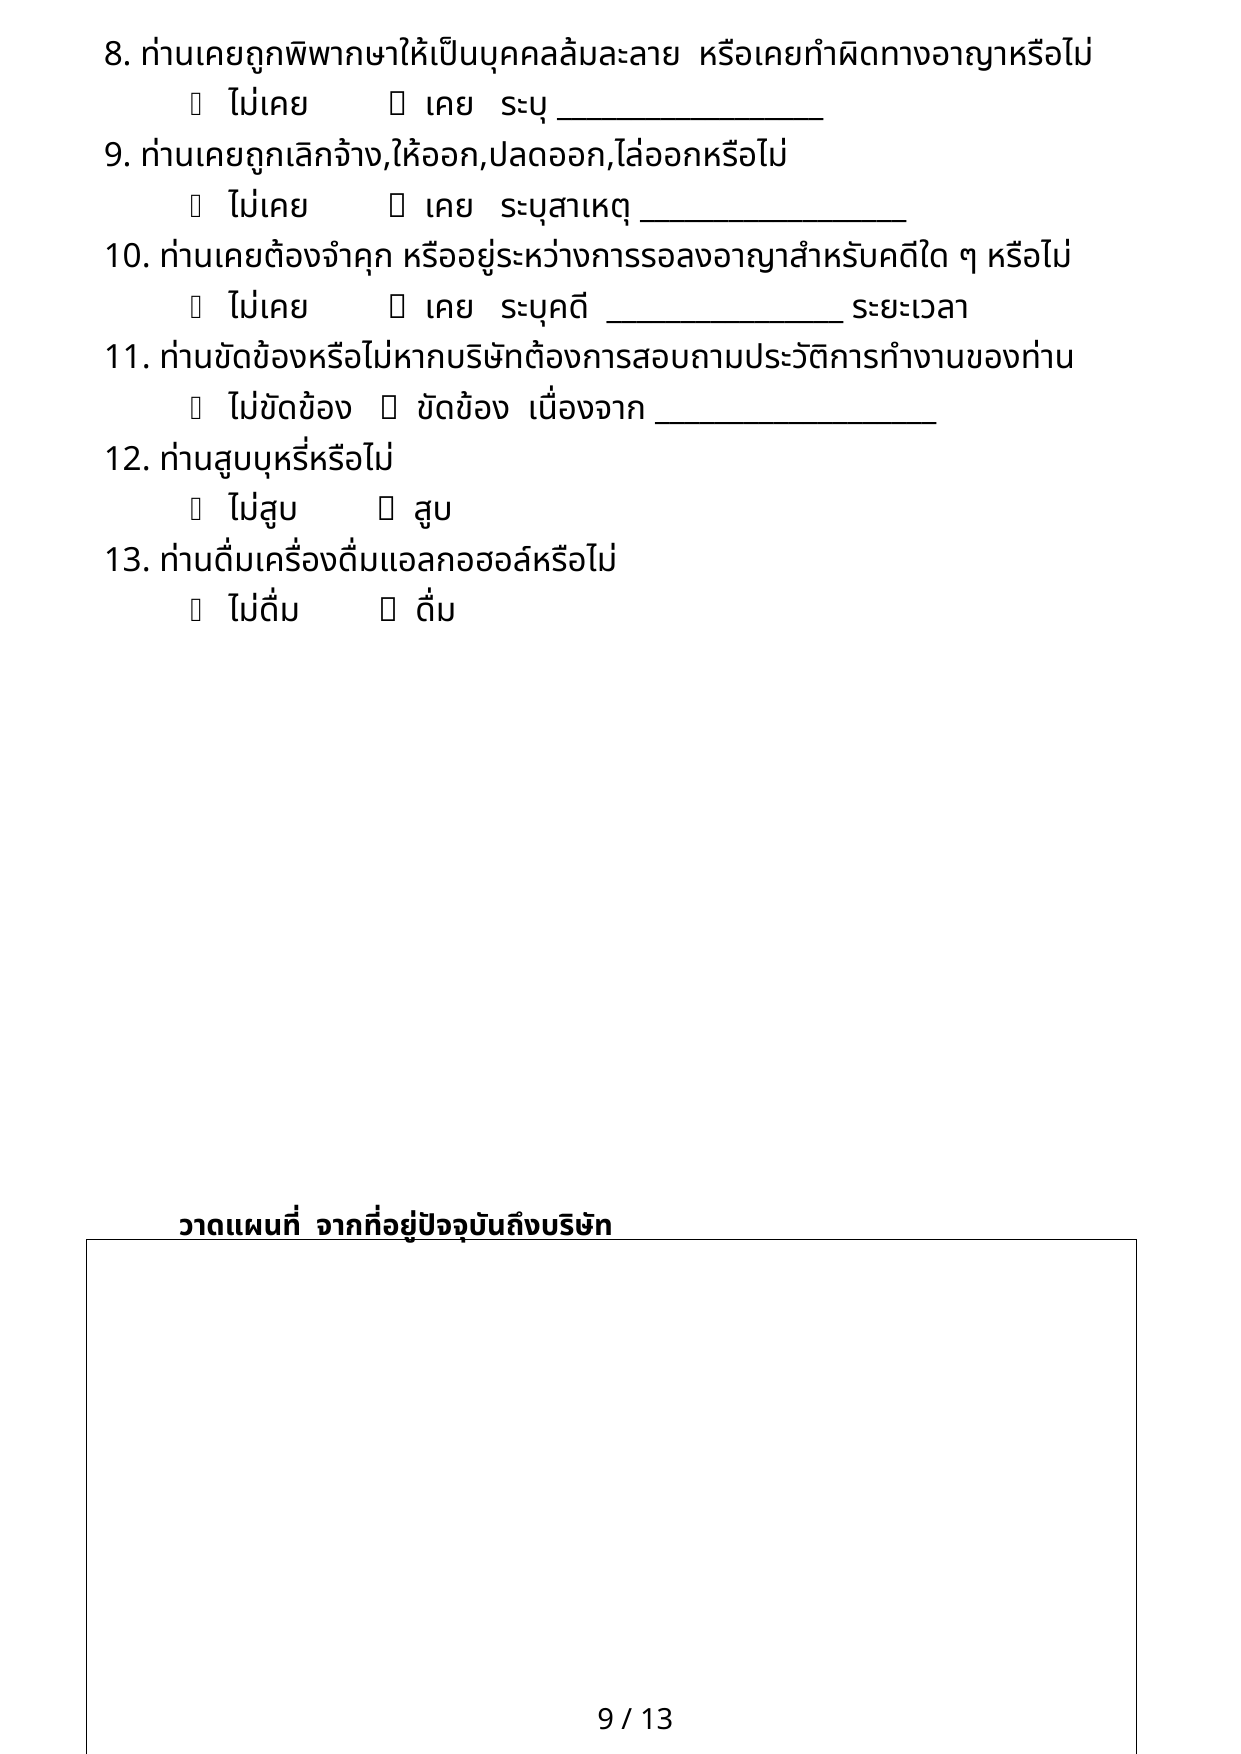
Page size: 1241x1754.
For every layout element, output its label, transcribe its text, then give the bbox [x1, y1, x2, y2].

text ไม่เคย เคย ระบุคดี ________________ ระยะเวลา [103, 283, 1167, 333]
text ไม่เคย เคย ระบุสาเหตุ __________________ [103, 181, 1167, 232]
text 13. ท่านดื่มเครื่องดื่มแอลกอฮอล์หรือไม่ [103, 536, 1167, 586]
text ไม่สูบ สูบ [103, 485, 1167, 536]
text วาดแผนที่ จากที่อยู่ปัจจุบันถึงบริษัท [103, 1204, 1167, 1248]
text 9. ท่านเคยถูกเลิกจ้าง,ให้ออก,ปลดออก,ไล่ออกหรือไม่ [103, 131, 1167, 181]
text 12. ท่านสูบบุหรี่หรือไม่ [103, 434, 1167, 485]
text 10. ท่านเคยต้องจำคุก หรืออยู่ระหว่างการรอลงอาญาสำหรับคดีใด ๆ หรือไม่ [103, 232, 1167, 283]
text 11. ท่านขัดข้องหรือไม่หากบริษัทต้องการสอบถามประวัติการทำงานของท่าน [103, 333, 1167, 384]
text 8. ท่านเคยถูกพิพากษาให้เป็นบุคคลล้มละลาย หรือเคยทำผิดทางอาญาหรือไม่ [103, 29, 1167, 80]
text ไม่เคย เคย ระบุ __________________ [103, 80, 1167, 131]
text ไม่ดื่ม ดื่ม [103, 586, 1167, 637]
text ไม่ขัดข้อง ขัดข้อง เนื่องจาก ___________________ [103, 384, 1167, 434]
